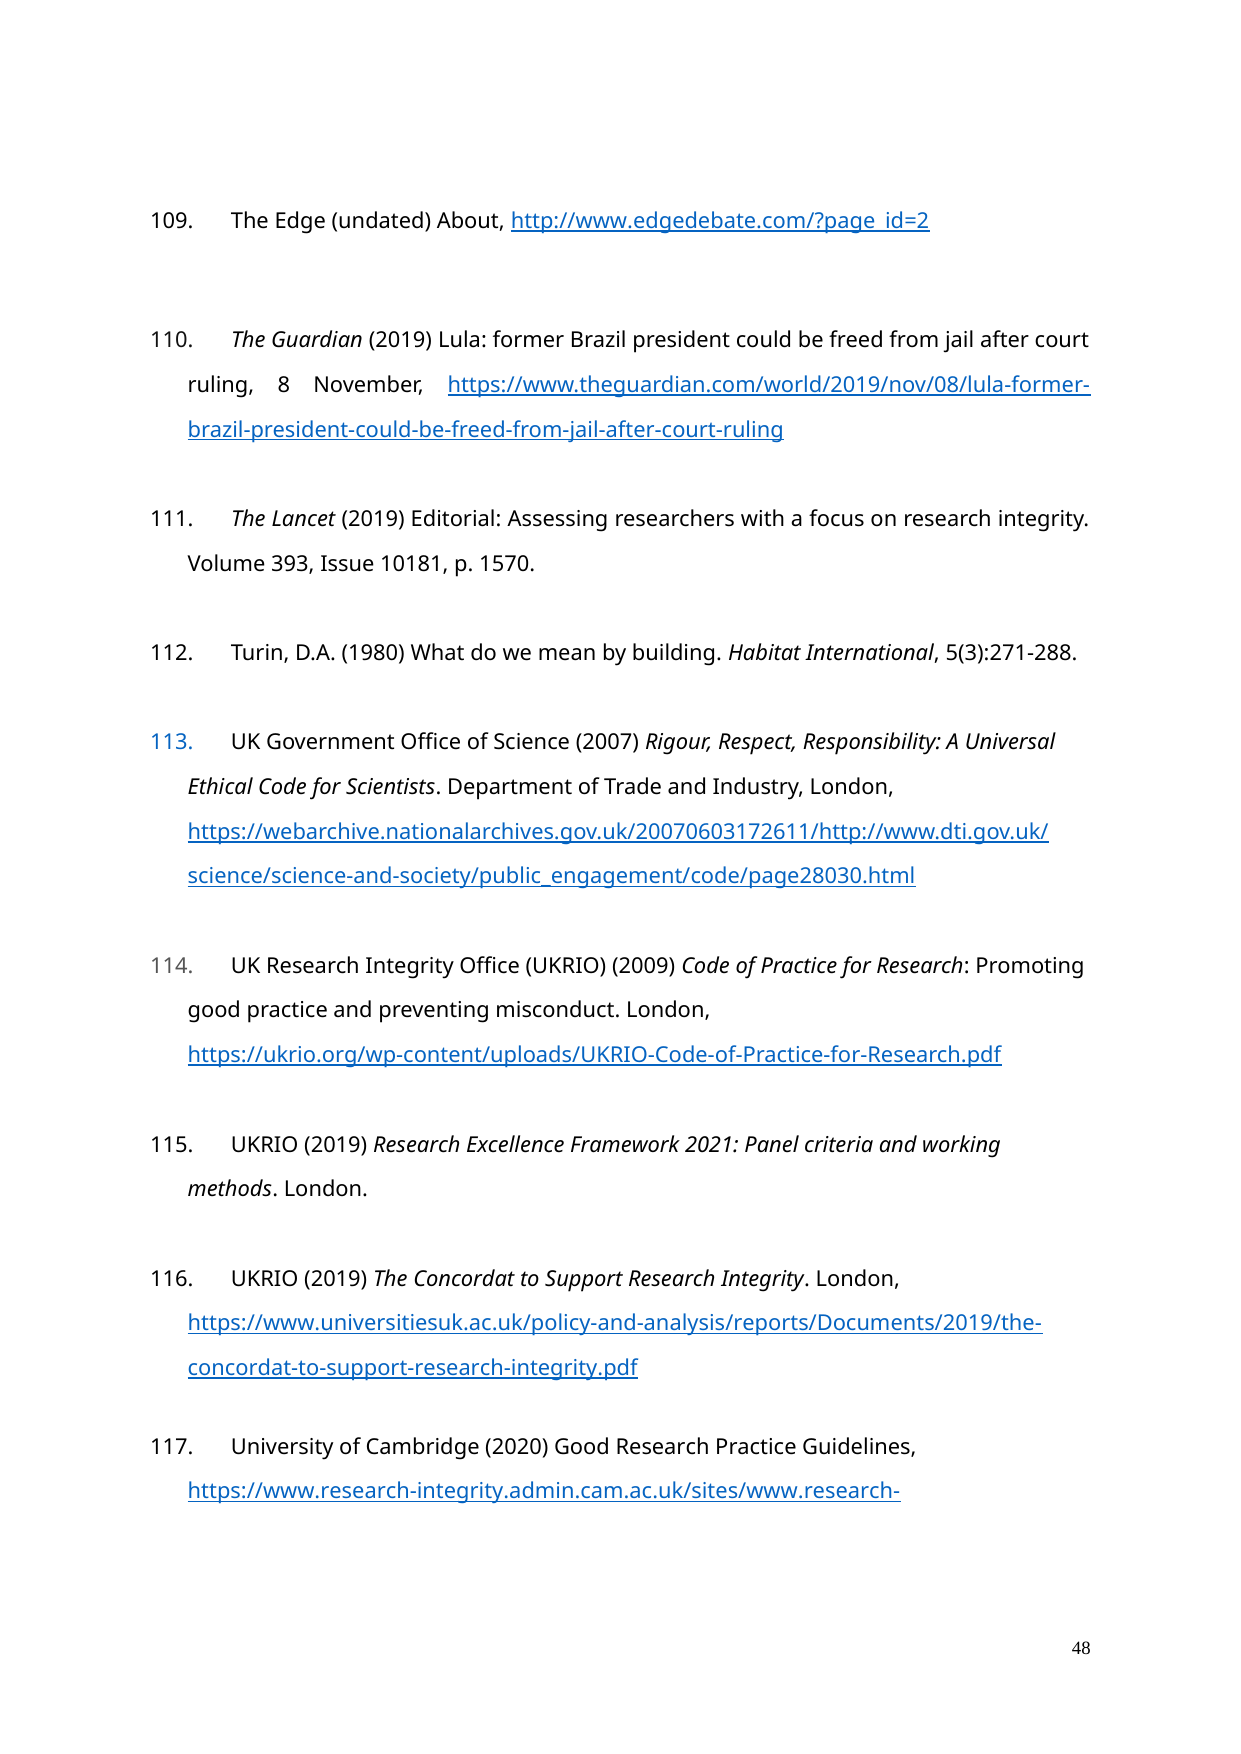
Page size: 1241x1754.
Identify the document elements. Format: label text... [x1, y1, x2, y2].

subtitle The Lancet (2019) Editorial: Assessing researchers with a focus on research integrity. Volume 393, Issue 10181, p. 1570. [150, 503, 1090, 577]
subtitle UK Research Integrity Office (UKRIO) (2009) Code of Practice for Research: Promoting good practice and preventing misconduct. London, https://ukrio.org/wp-content/uploads/UKRIO-Code-of-Practice-for-Research.pdf [150, 950, 1090, 1069]
subtitle Turin, D.A. (1980) What do we mean by building. Habitat International, 5(3):271-288. [150, 637, 1090, 667]
subtitle UK Government Office of Science (2007) Rigour, Respect, Responsibility: A Universal Ethical Code for Scientists. Department of Trade and Industry, London, https://webarchive.nationalarchives.gov.uk/20070603172611/http://www.dti.gov.uk/science/science-and-society/public_engagement/code/page28030.html [150, 726, 1090, 890]
list The Edge (undated) About, http://www.edgedebate.com/?page_id=2 [150, 205, 1090, 235]
subtitle The Guardian (2019) Lula: former Brazil president could be freed from jail after court ruling, 8 November, https://www.theguardian.com/world/2019/nov/08/lula-former-brazil-president-could-be-freed-from-jail-after-court-ruling [150, 324, 1090, 443]
list UKRIO (2019) Research Excellence Framework 2021: Panel criteria and working methods. London. [150, 1128, 1090, 1203]
list UKRIO (2019) The Concordat to Support Research Integrity. London, https://www.universitiesuk.ac.uk/policy-and-analysis/reports/Documents/2019/the-concordat-to-support-research-integrity.pdf [150, 1263, 1090, 1382]
list University of Cambridge (2020) Good Research Practice Guidelines, https://www.research-integrity.admin.cam.ac.uk/sites/www.research- [150, 1431, 1090, 1505]
